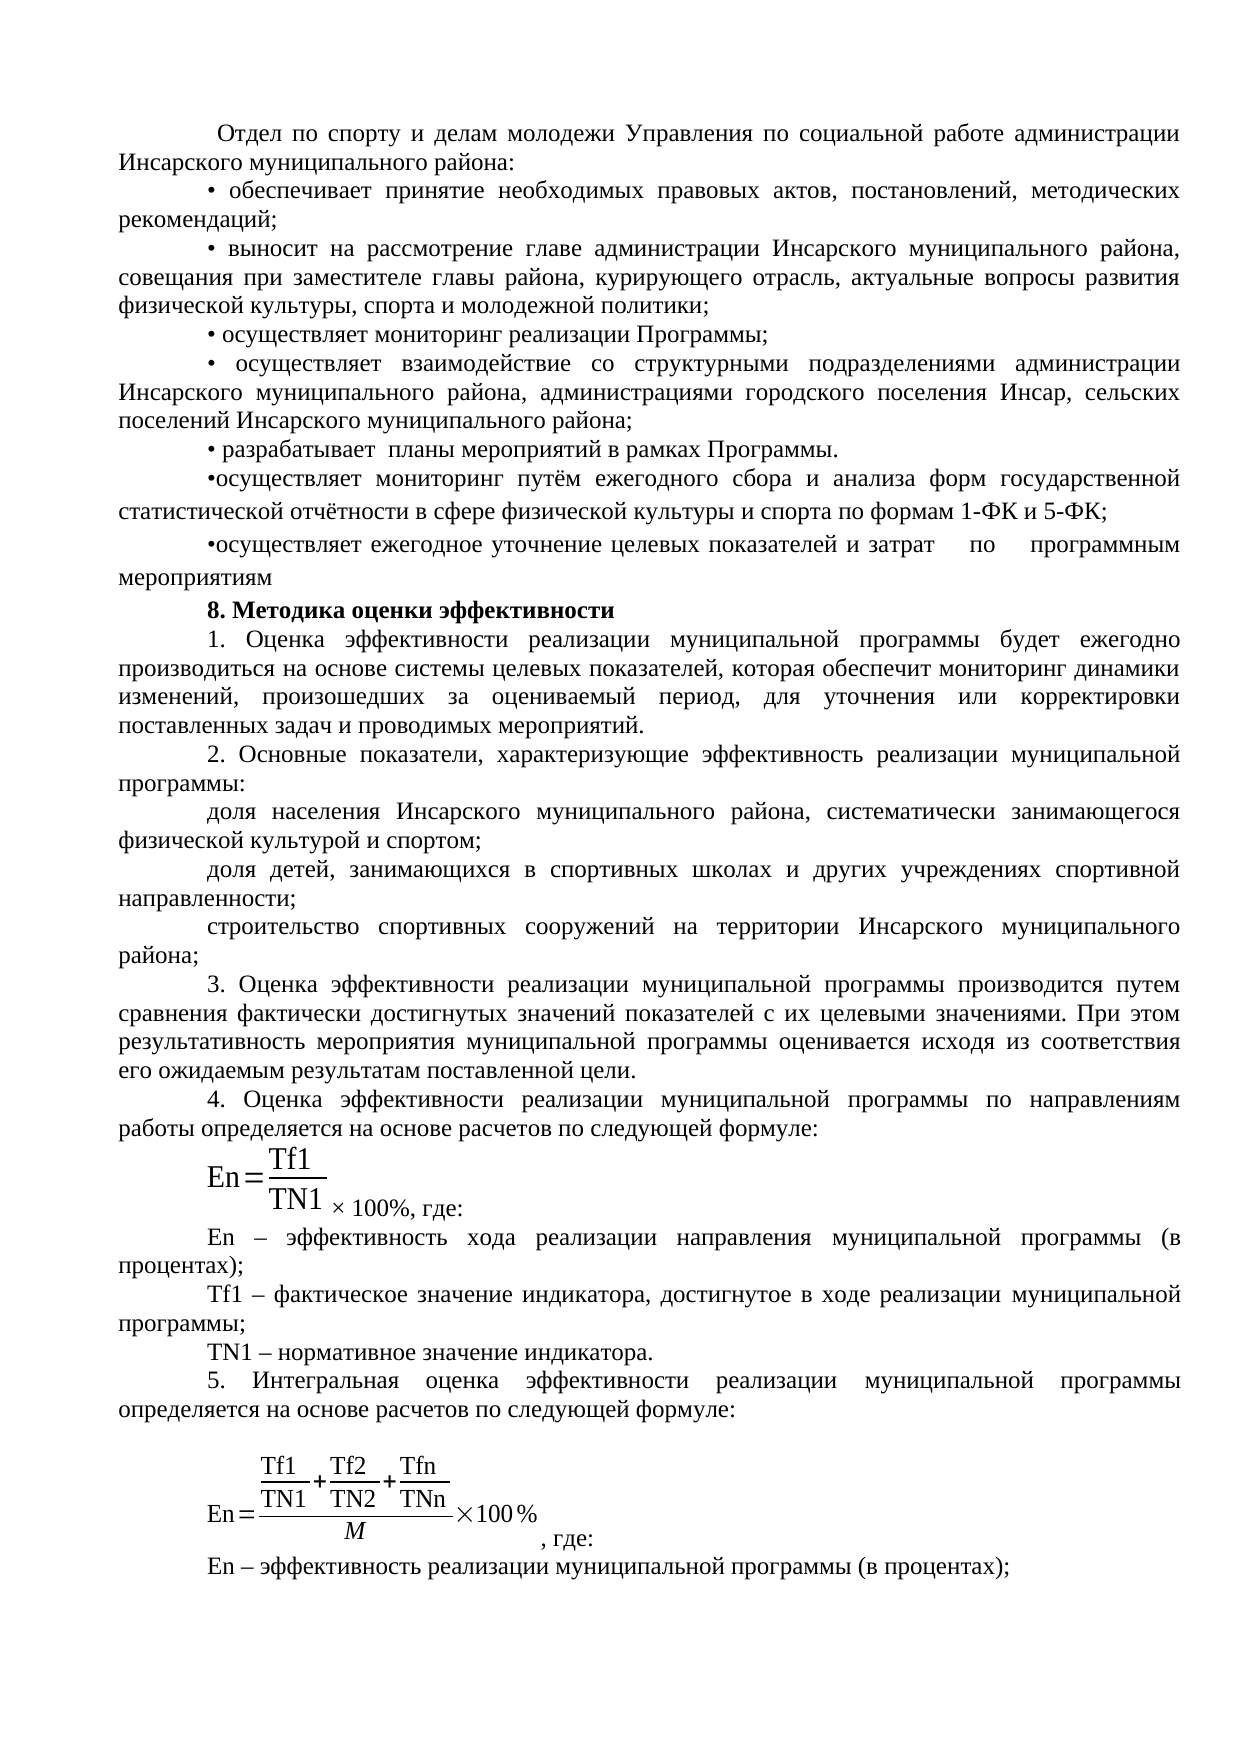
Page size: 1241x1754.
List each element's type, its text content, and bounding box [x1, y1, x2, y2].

text строительство спортивных сооружений на территории Инсарского муниципального района; [118, 911, 1181, 969]
text 4. Оценка эффективности реализации муниципальной программы по направлениям работы определяется на основе расчетов по следующей формуле: [118, 1084, 1181, 1141]
text •осуществляет мониторинг путём ежегодного сбора и анализа форм государственной статистической отчётности в сфере физической культуры и спорта по формам 1-ФК и 5-ФК; [118, 463, 1181, 525]
text × 100%, где: [118, 1141, 1181, 1222]
text • разрабатывает планы мероприятий в рамках Программы. [118, 434, 1181, 463]
text Еn – эффективность хода реализации направления муниципальной программы (в процентах); [118, 1222, 1181, 1279]
text 5. Интегральная оценка эффективности реализации муниципальной программы определяется на основе расчетов по следующей формуле: [118, 1366, 1181, 1423]
text 8. Методика оценки эффективности [118, 595, 1181, 624]
text доля населения Инсарского муниципального района, систематически занимающегося физической культурой и спортом; [118, 796, 1181, 854]
text 1. Оценка эффективности реализации муниципальной программы будет ежегодно производиться на основе системы целевых показателей, которая обеспечит мониторинг динамики изменений, произошедших за оцениваемый период, для уточнения или корректировки поставленных задач и проводимых мероприятий. [118, 624, 1181, 739]
text En – эффективность реализации муниципальной программы (в процентах); [118, 1551, 1181, 1580]
text Отдел по спорту и делам молодежи Управления по социальной работе администрации Инсарского муниципального района: [118, 118, 1181, 176]
text TN1 – нормативное значение индикатора. [118, 1337, 1181, 1366]
text , где: [118, 1452, 1181, 1551]
text • осуществляет мониторинг реализации Программы; [118, 319, 1181, 348]
text 3. Оценка эффективности реализации муниципальной программы производится путем сравнения фактически достигнутых значений показателей с их целевыми значениями. При этом результативность мероприятия муниципальной программы оценивается исходя из соответствия его ожидаемым результатам поставленной цели. [118, 969, 1181, 1084]
text •осуществляет ежегодное уточнение целевых показателей и затрат по программным мероприятиям [118, 529, 1181, 591]
text • выносит на рассмотрение главе администрации Инсарского муниципального района, совещания при заместителе главы района, курирующего отрасль, актуальные вопросы развития физической культуры, спорта и молодежной политики; [118, 233, 1181, 319]
text • осуществляет взаимодействие со структурными подразделениями администрации Инсарского муниципального района, администрациями городского поселения Инсар, сельских поселений Инсарского муниципального района; [118, 348, 1181, 434]
text Tf1 – фактическое значение индикатора, достигнутое в ходе реализации муниципальной программы; [118, 1279, 1181, 1337]
text доля детей, занимающихся в спортивных школах и других учреждениях спортивной направленности; [118, 854, 1181, 911]
text • обеспечивает принятие необходимых правовых актов, постановлений, методических рекомендаций; [118, 176, 1181, 233]
text 2. Основные показатели, характеризующие эффективность реализации муниципальной программы: [118, 739, 1181, 796]
